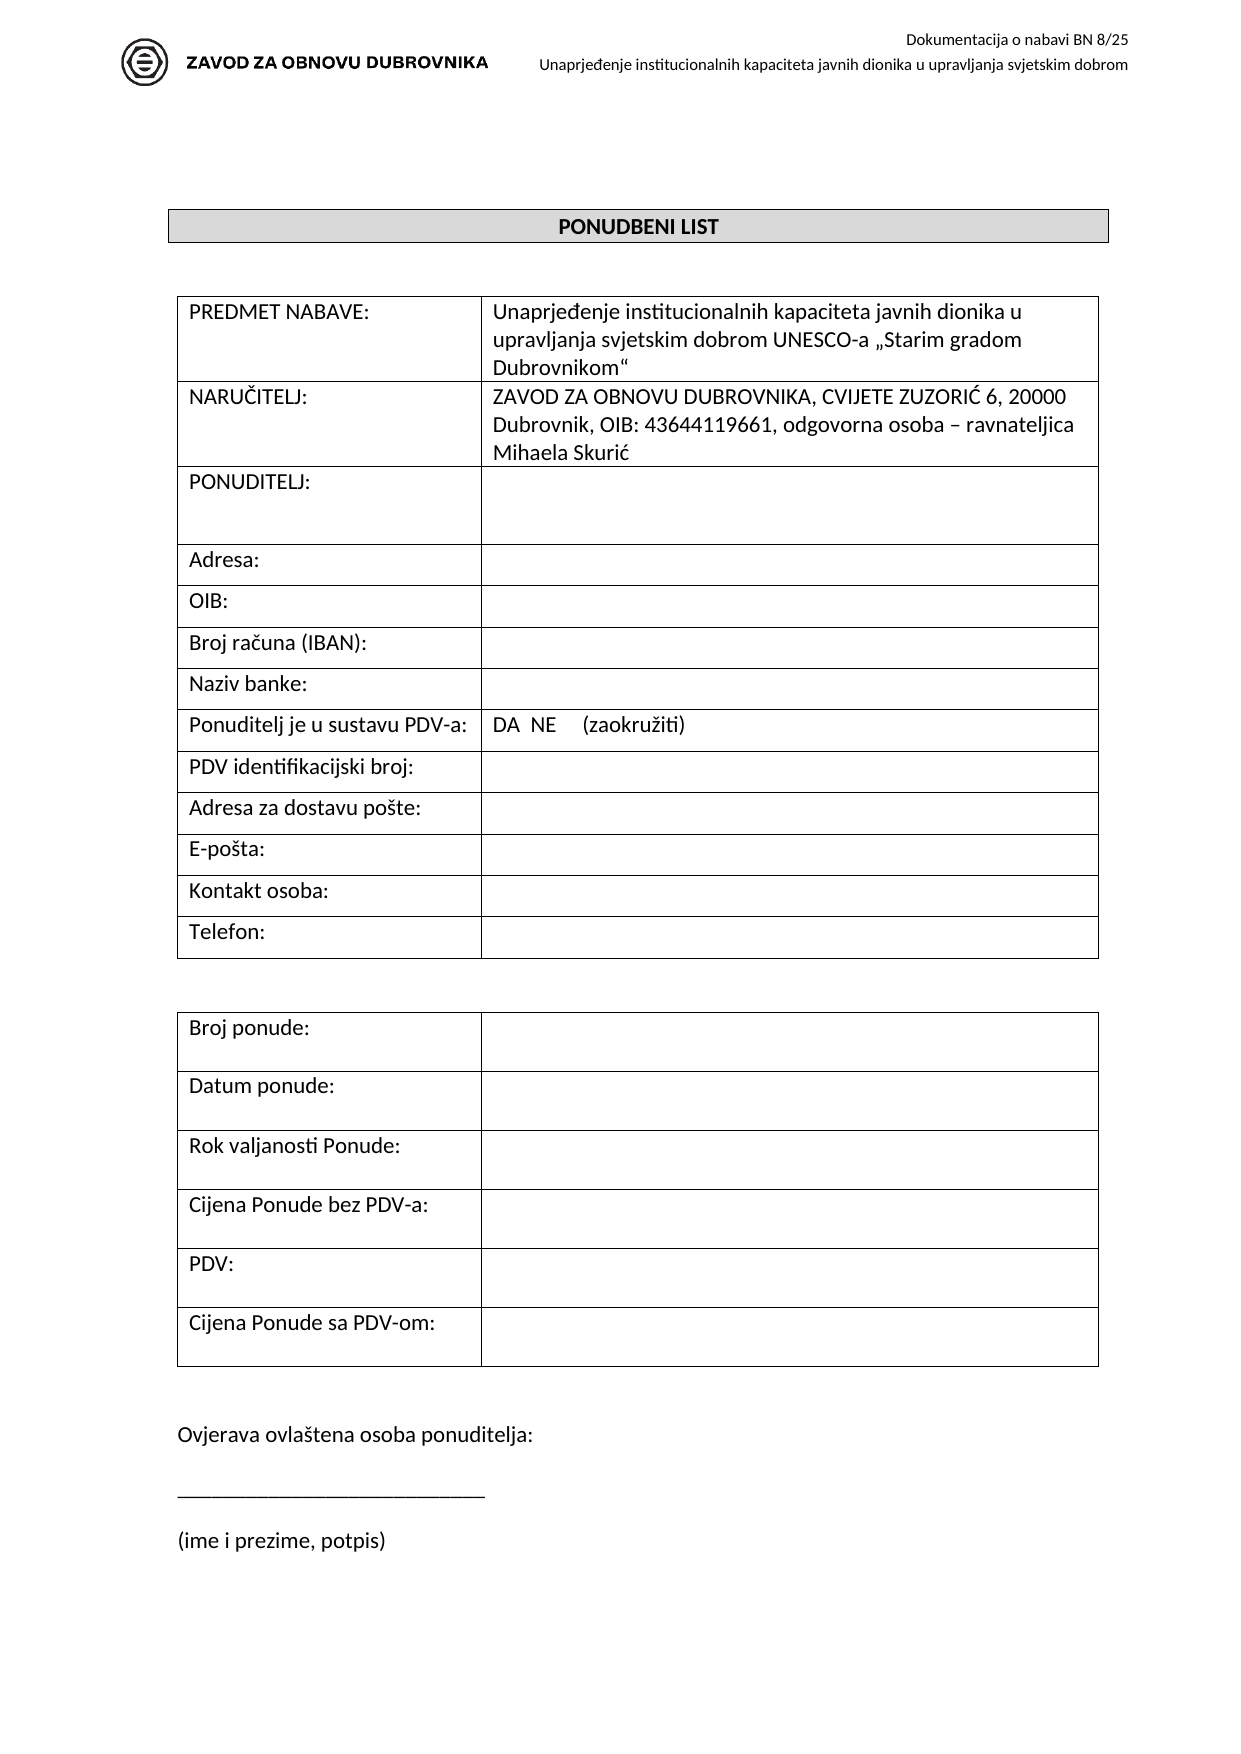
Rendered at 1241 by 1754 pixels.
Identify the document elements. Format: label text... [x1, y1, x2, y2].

table_cell OIB: [178, 586, 481, 627]
table_cell Naziv banke: [178, 669, 481, 709]
table_cell Datum ponude: [178, 1072, 481, 1130]
text Ovjerava ovlaštena osoba ponuditelja: [177, 1420, 1100, 1448]
text (ime i prezime, potpis) [177, 1526, 1100, 1554]
table_cell [482, 1072, 1098, 1130]
text ___________________________ [177, 1473, 1100, 1501]
table_cell E-pošta: [178, 835, 481, 875]
table_cell Adresa za dostavu pošte: [178, 793, 481, 833]
table_cell Telefon: [178, 917, 481, 957]
table_cell ZAVOD ZA OBNOVU DUBROVNIKA, CVIJETE ZUZORIĆ 6, 20000 Dubrovnik, OIB: 43644119661, odgovorna osoba – ravnateljica Mihaela Skurić [482, 382, 1098, 466]
table_cell DA NE (zaokružiti) [482, 710, 1098, 751]
table_cell [482, 752, 1098, 792]
table_cell [482, 1190, 1098, 1248]
table_cell PDV: [178, 1249, 481, 1307]
table_header PREDMET NABAVE: [178, 297, 481, 381]
table_cell PDV identifikacijski broj: [178, 752, 481, 792]
table_cell Rok valjanosti Ponude: [178, 1131, 481, 1189]
table_cell [482, 917, 1098, 957]
table_cell Ponuditelj je u sustavu PDV-a: [178, 710, 481, 751]
table_cell Cijena Ponude sa PDV-om: [178, 1308, 481, 1366]
table_header Unaprjeđenje institucionalnih kapaciteta javnih dionika u upravljanja svjetskim dobrom UNESCO-a „Starim gradom Dubrovnikom“ [482, 297, 1098, 381]
table_cell [482, 1308, 1098, 1366]
table_cell [482, 876, 1098, 916]
subtitle PONUDBENI LIST [169, 210, 1108, 242]
table_cell Adresa: [178, 545, 481, 585]
picture [117, 31, 490, 91]
table_cell [482, 1249, 1098, 1307]
table_cell [482, 467, 1098, 544]
table_cell [482, 1131, 1098, 1189]
table_cell [482, 835, 1098, 875]
table_cell Kontakt osoba: [178, 876, 481, 916]
table_cell Broj računa (IBAN): [178, 628, 481, 668]
table_header [482, 1013, 1098, 1071]
table_cell [482, 628, 1098, 668]
table_cell [482, 793, 1098, 833]
table_cell [482, 669, 1098, 709]
table_cell Cijena Ponude bez PDV-a: [178, 1190, 481, 1248]
table_cell NARUČITELJ: [178, 382, 481, 466]
table_header Broj ponude: [178, 1013, 481, 1071]
table_cell [482, 545, 1098, 585]
table_cell [482, 586, 1098, 627]
table_cell PONUDITELJ: [178, 467, 481, 544]
